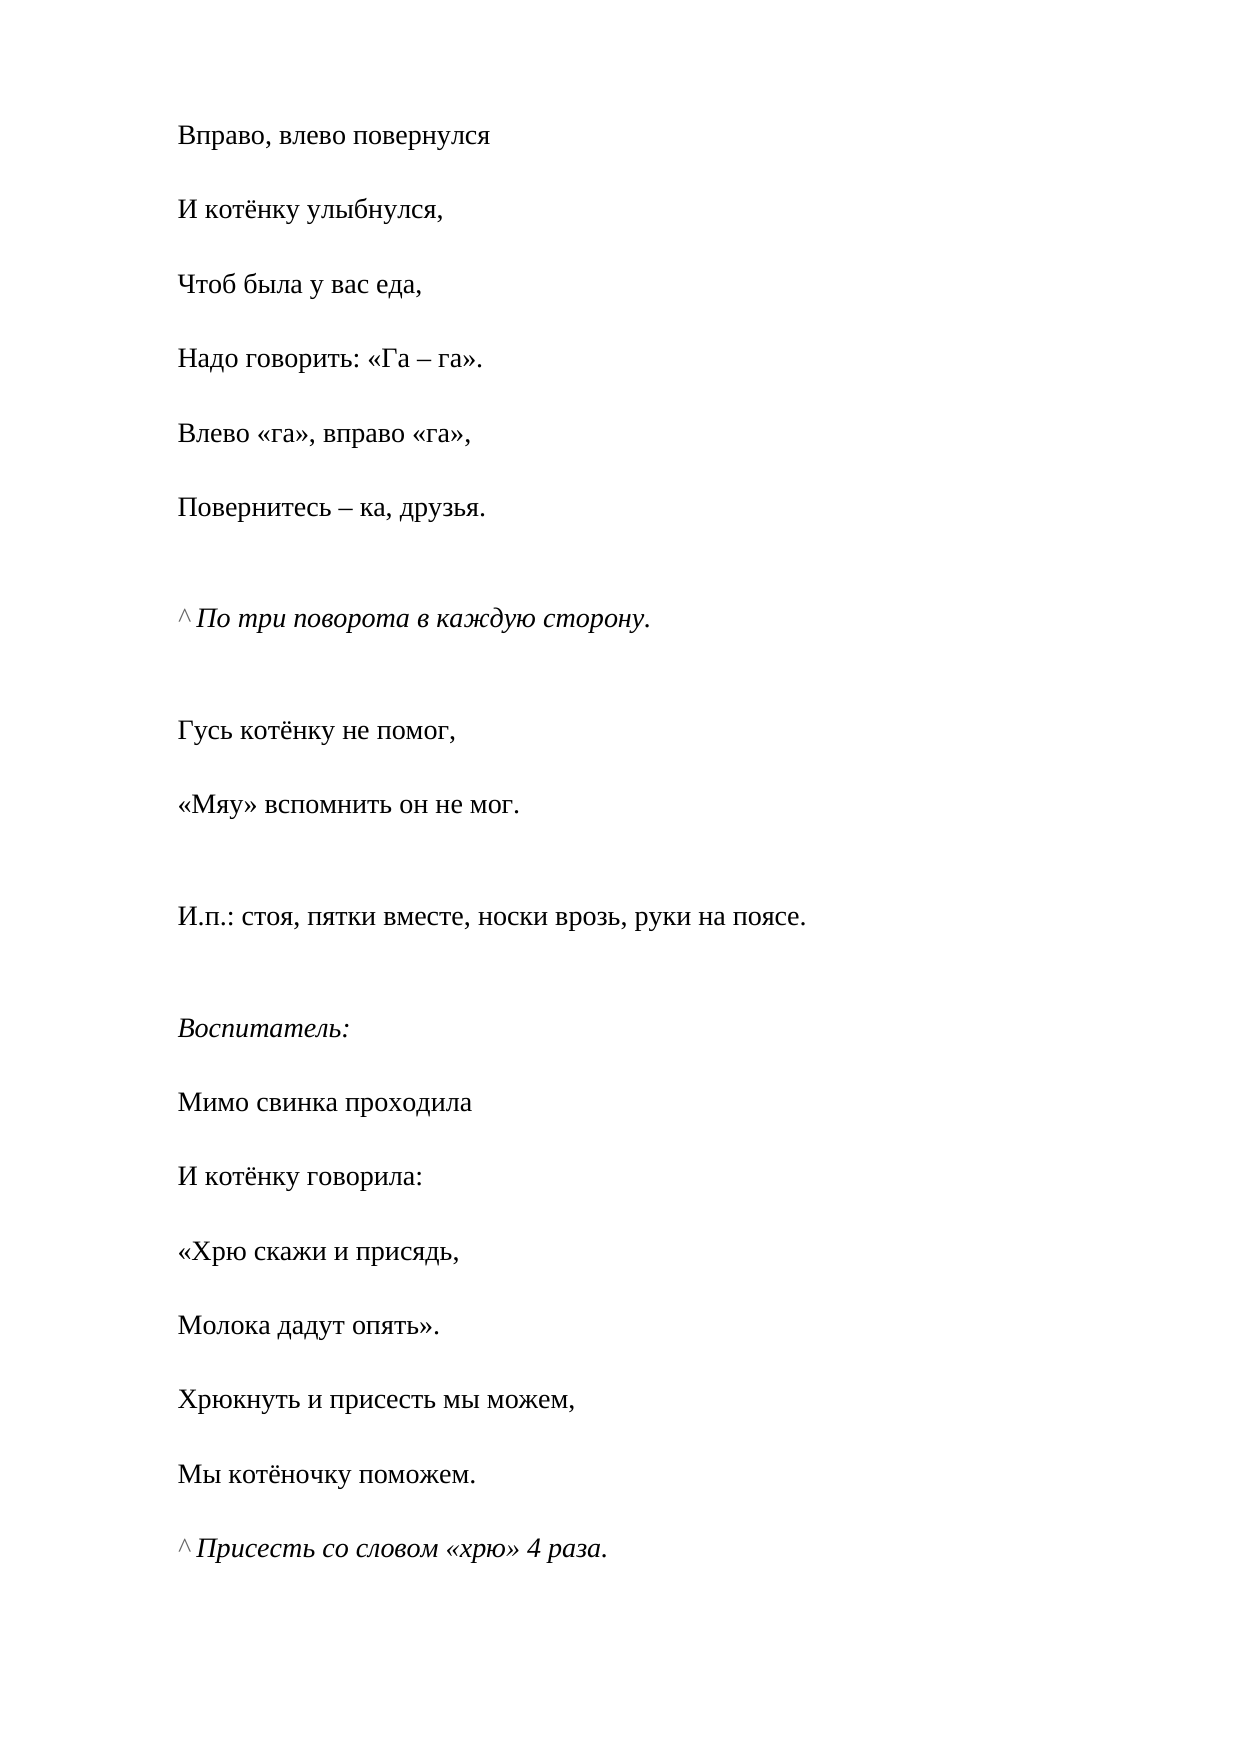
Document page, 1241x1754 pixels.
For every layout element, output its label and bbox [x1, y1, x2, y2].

text [177, 118, 1152, 1601]
